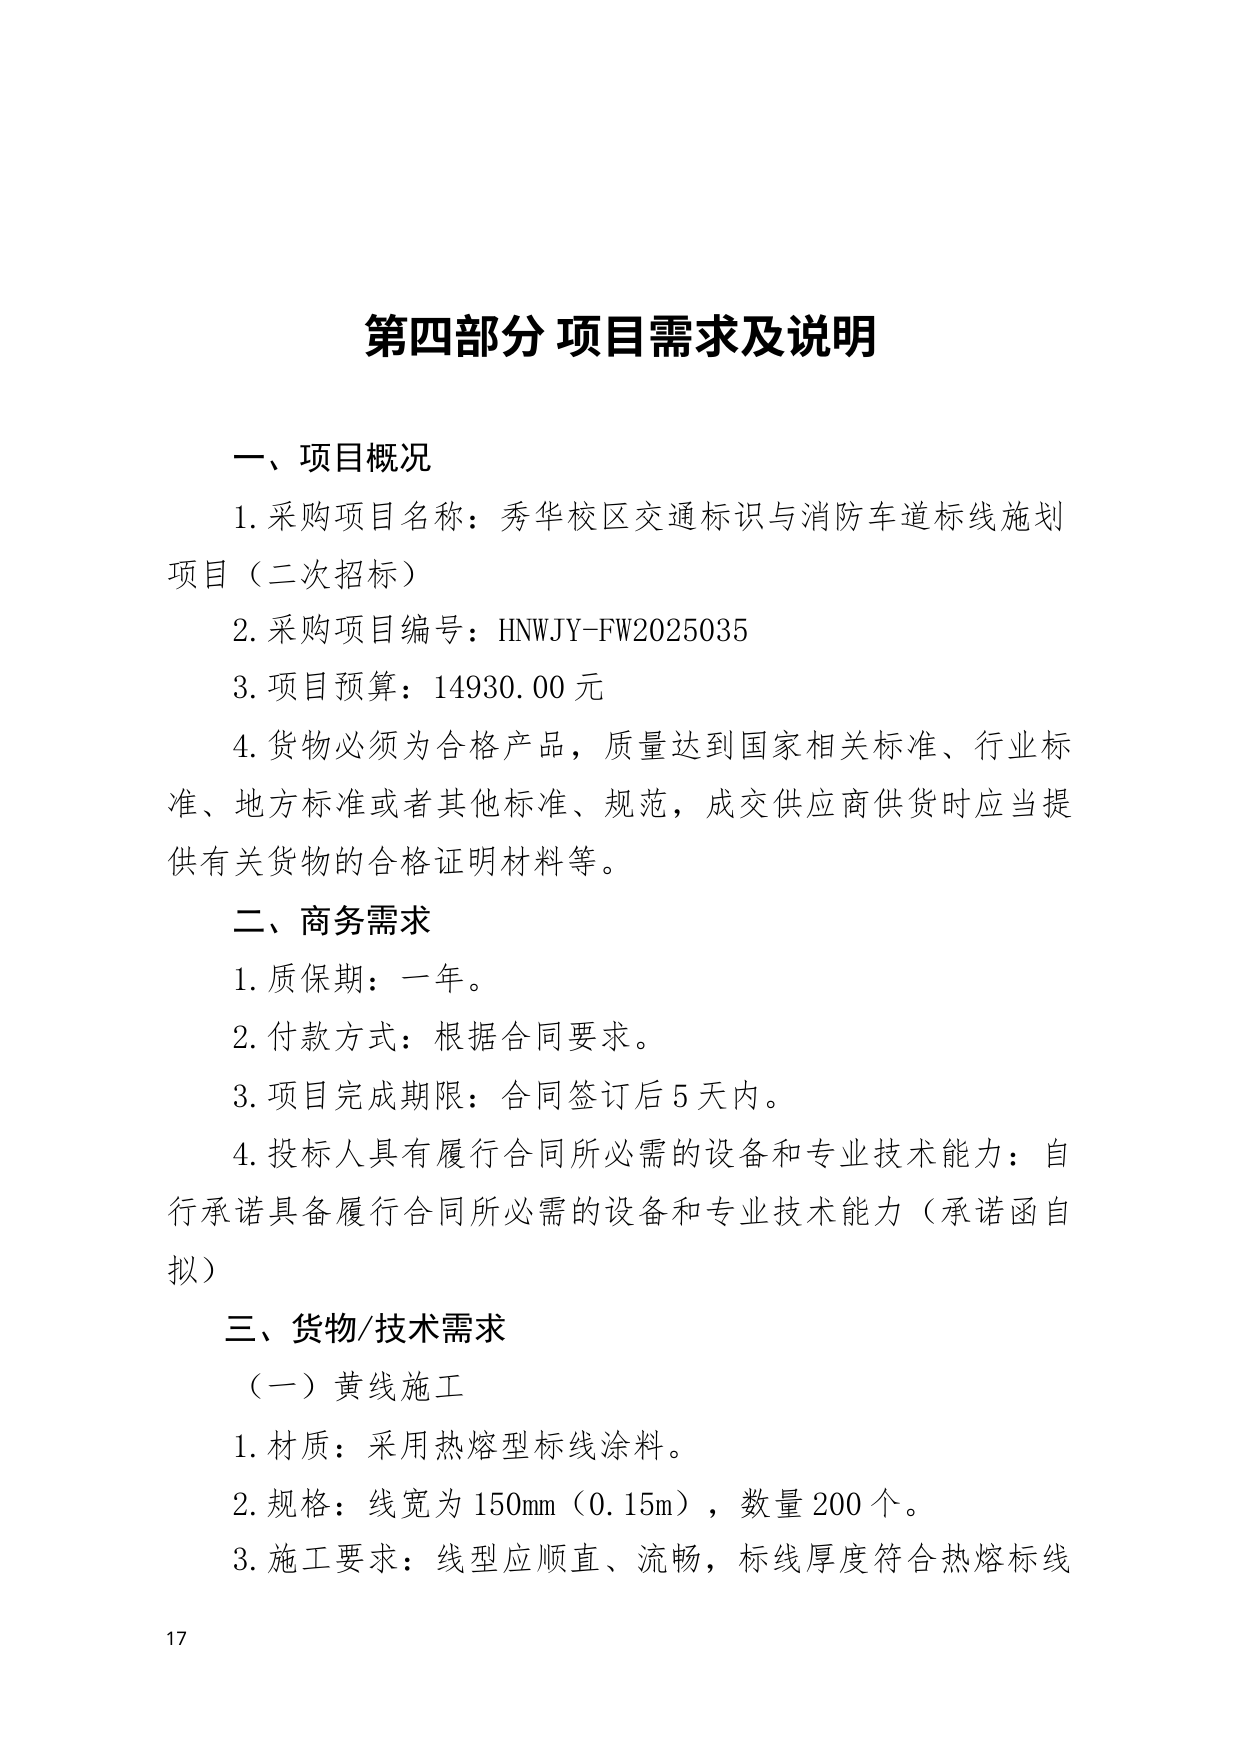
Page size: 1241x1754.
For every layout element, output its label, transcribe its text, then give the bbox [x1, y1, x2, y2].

text 1.材质：采用热熔型标线涂料。 [165, 1411, 1075, 1469]
text 2.付款方式：根据合同要求。 [165, 1002, 1075, 1061]
text 二、商务需求 [165, 886, 1075, 944]
text 2.采购项目编号：HNWJY-FW2025035 [165, 598, 1075, 652]
text 三、货物/技术需求 [224, 1294, 1075, 1352]
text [165, 1527, 1075, 1581]
subtitle 第四部分 项目需求及说明 [165, 306, 1075, 365]
text 1.采购项目名称：秀华校区交通标识与消防车道标线施划项目（二次招标） [165, 481, 1075, 598]
text 3.项目完成期限：合同签订后5天内。 [165, 1061, 1075, 1119]
text （一）黄线施工 [165, 1352, 1075, 1411]
text 4.货物必须为合格产品，质量达到国家相关标准、行业标准、地方标准或者其他标准、规范，成交供应商供货时应当提供有关货物的合格证明材料等。 [165, 711, 1075, 886]
text 4.投标人具有履行合同所必需的设备和专业技术能力：自行承诺具备履行合同所必需的设备和专业技术能力（承诺函自拟） [165, 1119, 1075, 1294]
text 1.质保期：一年。 [165, 944, 1075, 1002]
text 3.项目预算：14930.00元 [165, 652, 1075, 711]
text 一、项目概况 [165, 423, 1075, 481]
text 2.规格：线宽为150mm（0.15m），数量200个。 [165, 1469, 1075, 1527]
